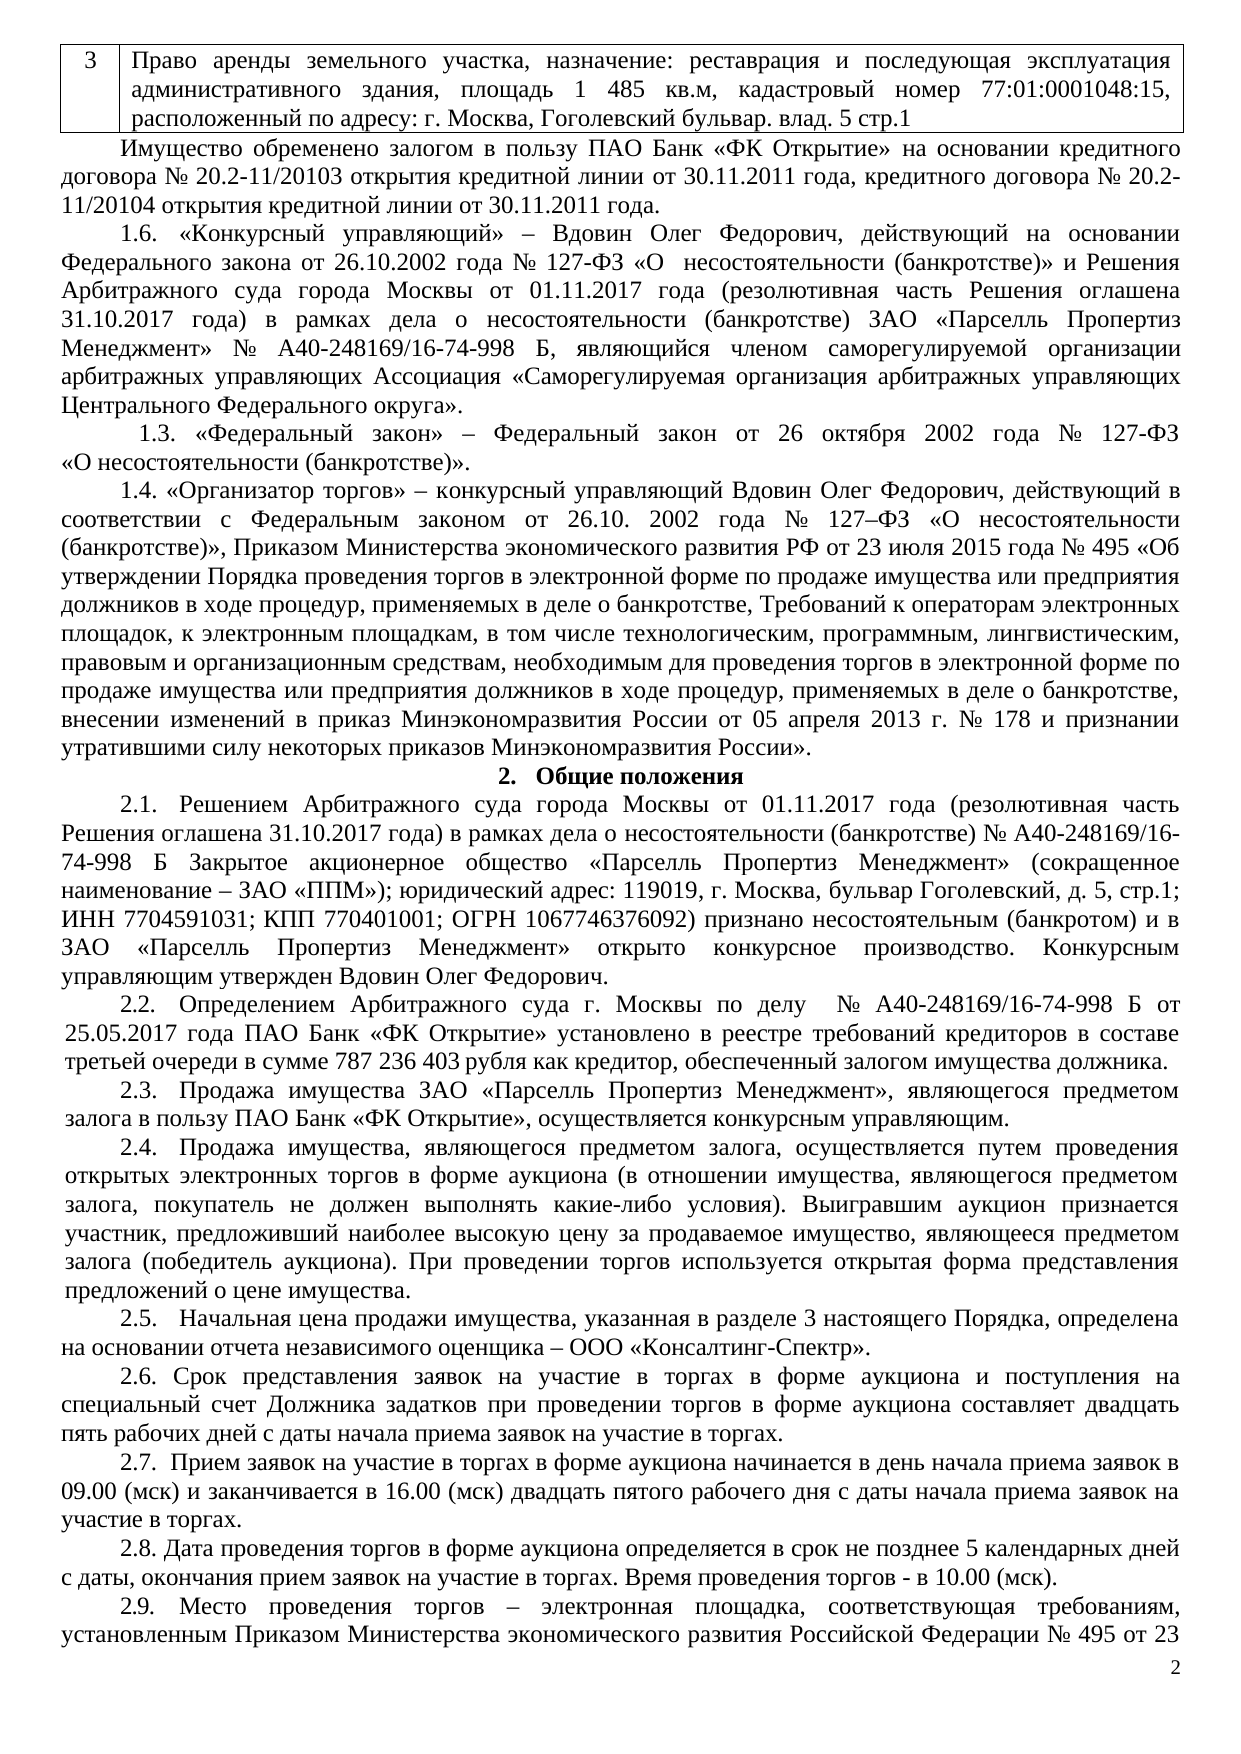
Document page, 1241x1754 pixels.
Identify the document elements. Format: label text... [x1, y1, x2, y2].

list Продажа имущества ЗАО «Парселль Пропертиз Менеджмент», являющегося предметом залога в пользу ПАО Банк «ФК Открытие», осуществляется конкурсным управляющим. [64, 1075, 1179, 1132]
text 1.3. «Федеральный закон» – Федеральный закон от 26 октября 2002 года № 127-ФЗ «О несостоятельности (банкротстве)». [61, 419, 1181, 476]
list Общие положения [61, 761, 1181, 790]
table_cell Право аренды земельного участка, назначение: реставрация и последующая эксплуатация административного здания, площадь 1 485 кв.м, кадастровый номер 77:01:0001048:15, расположенный по адресу: г. Москва, Гоголевский бульвар. влад. 5 стр.1 [120, 45, 1183, 132]
list 2.8. Дата проведения торгов в форме аукциона определяется в срок не позднее 5 календарных дней с даты, окончания прием заявок на участие в торгах. Время проведения торгов - в 10.00 (мск). [61, 1533, 1181, 1591]
text Имущество обременено залогом в пользу ПАО Банк «ФК Открытие» на основании кредитного договора № 20.2-11/20103 открытия кредитной линии от 30.11.2011 года, кредитного договора № 20.2-11/20104 открытия кредитной линии от 30.11.2011 года. [61, 133, 1181, 219]
list Продажа имущества, являющегося предметом залога, осуществляется путем проведения открытых электронных торгов в форме аукциона (в отношении имущества, являющегося предметом залога, покупатель не должен выполнять какие-либо условия). Выигравшим аукцион признается участник, предложивший наиболее высокую цену за продаваемое имущество, являющееся предметом залога (победитель аукциона). При проведении торгов используется открытая форма представления предложений о цене имущества. [64, 1132, 1179, 1304]
list Решением Арбитражного суда города Москвы от 01.11.2017 года (резолютивная часть Решения оглашена 31.10.2017 года) в рамках дела о несостоятельности (банкротстве) № А40-248169/16-74-998 Б Закрытое акционерное общество «Парселль Пропертиз Менеджмент» (сокращенное наименование – ЗАО «ППМ»); юридический адрес: 119019, г. Москва, бульвар Гоголевский, д. 5, стр.1; ИНН 7704591031; КПП 770401001; ОГРН 1067746376092) признано несостоятельным (банкротом) и в ЗАО «Парселль Пропертиз Менеджмент» открыто конкурсное производство. Конкурсным управляющим утвержден Вдовин Олег Федорович. [61, 790, 1180, 990]
list Начальная цена продажи имущества, указанная в разделе 3 настоящего Порядка, определена на основании отчета независимого оценщика – ООО «Консалтинг-Спектр». [61, 1304, 1179, 1361]
list «Конкурсный управляющий» – Вдовин Олег Федорович, действующий на основании Федерального закона от 26.10.2002 года № 127-ФЗ «О несостоятельности (банкротстве)» и Решения Арбитражного суда города Москвы от 01.11.2017 года (резолютивная часть Решения оглашена 31.10.2017 года) в рамках дела о несостоятельности (банкротстве) ЗАО «Парселль Пропертиз Менеджмент» № А40-248169/16-74-998 Б, являющийся членом саморегулируемой организации арбитражных управляющих Ассоциация «Саморегулируемая организация арбитражных управляющих Центрального Федерального округа». [61, 219, 1181, 419]
list 2.7. Прием заявок на участие в торгах в форме аукциона начинается в день начала приема заявок в 09.00 (мск) и заканчивается в 16.00 (мск) двадцать пятого рабочего дня с даты начала приема заявок на участие в торгах. [61, 1447, 1181, 1533]
list 2.6. Срок представления заявок на участие в торгах в форме аукциона и поступления на специальный счет Должника задатков при проведении торгов в форме аукциона составляет двадцать пять рабочих дней с даты начала приема заявок на участие в торгах. [61, 1361, 1181, 1447]
table_cell 3 [61, 45, 119, 132]
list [61, 1591, 1181, 1648]
list Определением Арбитражного суда г. Москвы по делу № А40-248169/16-74-998 Б от 25.05.2017 года ПАО Банк «ФК Открытие» установлено в реестре требований кредиторов в составе третьей очереди в сумме 787 236 403 рубля как кредитор, обеспеченный залогом имущества должника. [64, 990, 1180, 1075]
text 1.4. «Организатор торгов» – конкурсный управляющий Вдовин Олег Федорович, действующий в соответствии с Федеральным законом от 26.10. 2002 года № 127–ФЗ «О несостоятельности (банкротстве)», Приказом Министерства экономического развития РФ от 23 июля 2015 года № 495 «Об утверждении Порядка проведения торгов в электронной форме по продаже имущества или предприятия должников в ходе процедур, применяемых в деле о банкротстве, Требований к операторам электронных площадок, к электронным площадкам, в том числе технологическим, программным, лингвистическим, правовым и организационным средствам, необходимым для проведения торгов в электронной форме по продаже имущества или предприятия должников в ходе процедур, применяемых в деле о банкротстве, внесении изменений в приказ Минэкономразвития России от 05 апреля 2013 г. № 178 и признании утратившими силу некоторых приказов Минэкономразвития России». [61, 476, 1181, 761]
